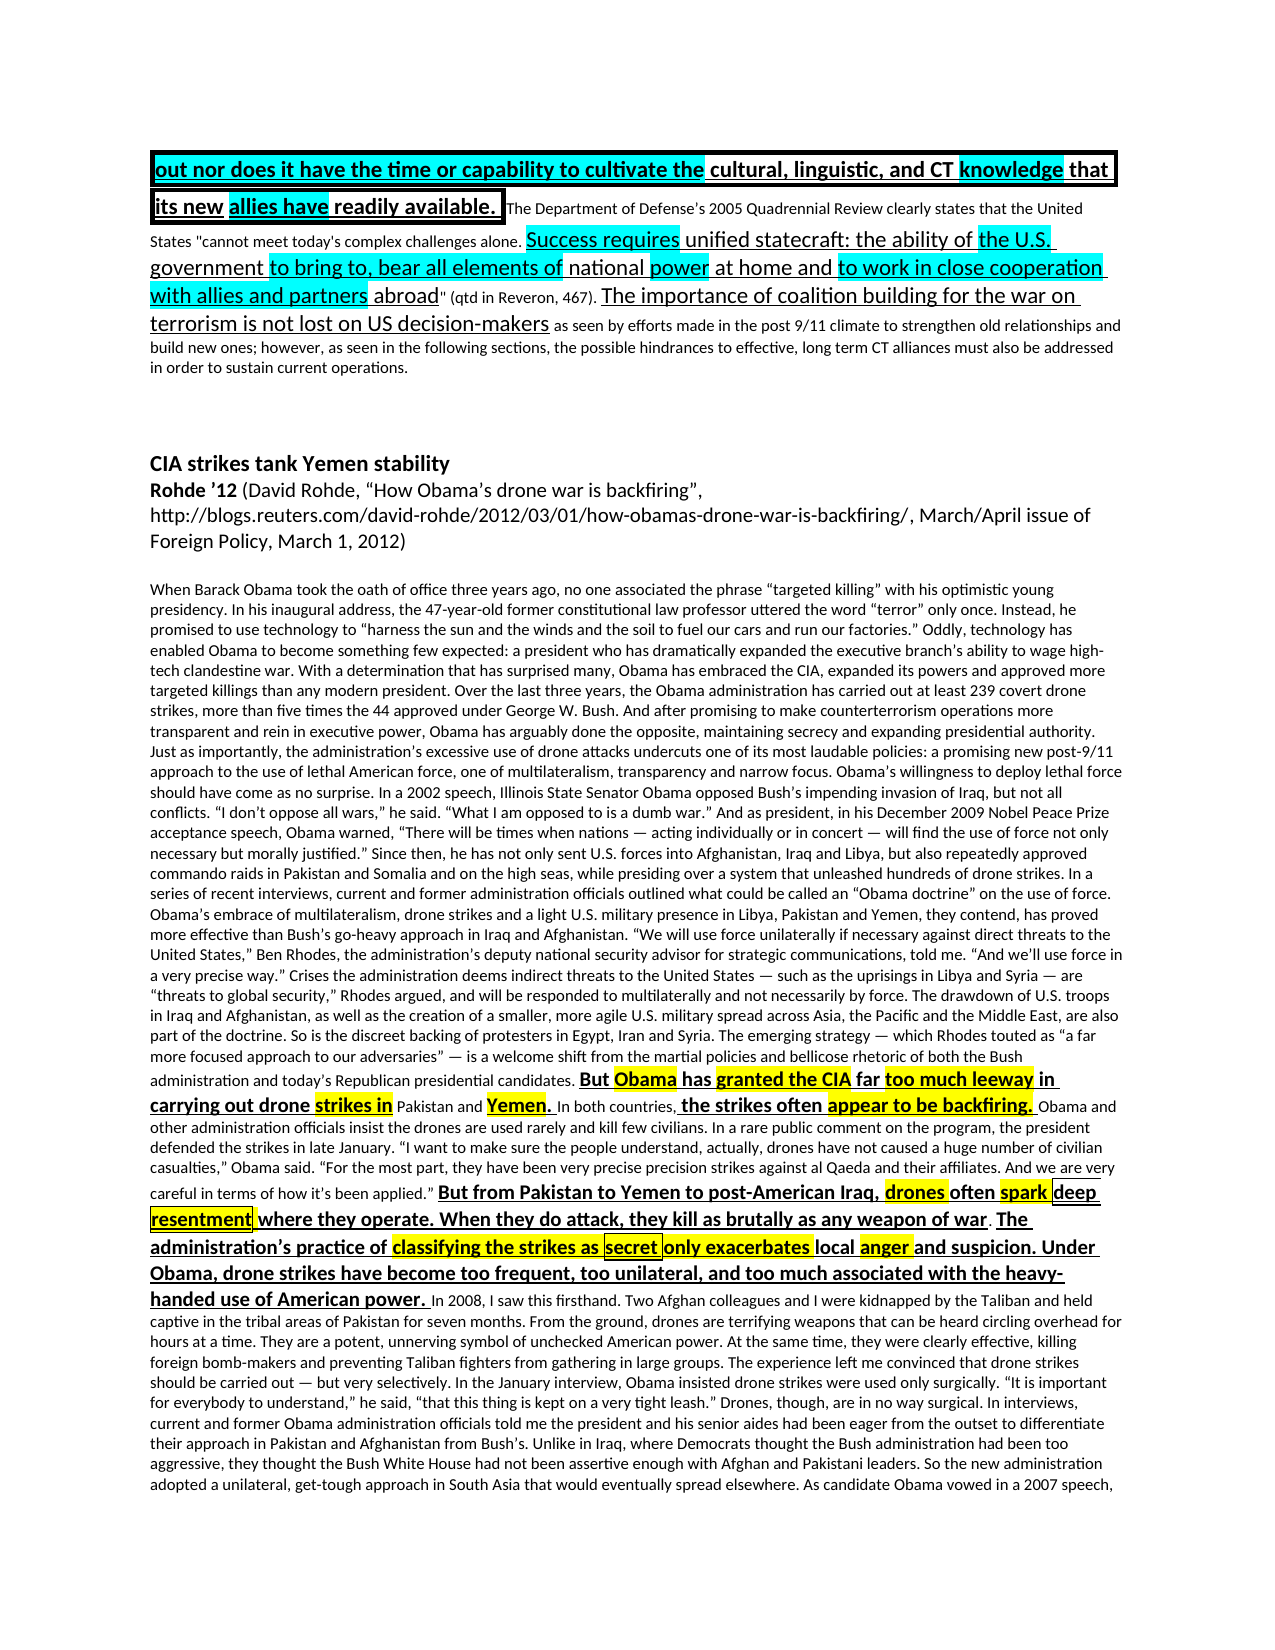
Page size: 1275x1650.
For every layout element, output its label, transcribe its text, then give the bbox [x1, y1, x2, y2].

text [150, 150, 1125, 377]
text Rohde ’12 (David Rohde, “How Obama’s drone war is backfiring”, http://blogs.reuters.com/david-rohde/2012/03/01/how-obamas-drone-war-is-backfiring/, March/April issue of Foreign Policy, March 1, 2012) [150, 477, 1125, 553]
subtitle CIA strikes tank Yemen stability [150, 449, 1125, 477]
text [150, 579, 1125, 1494]
